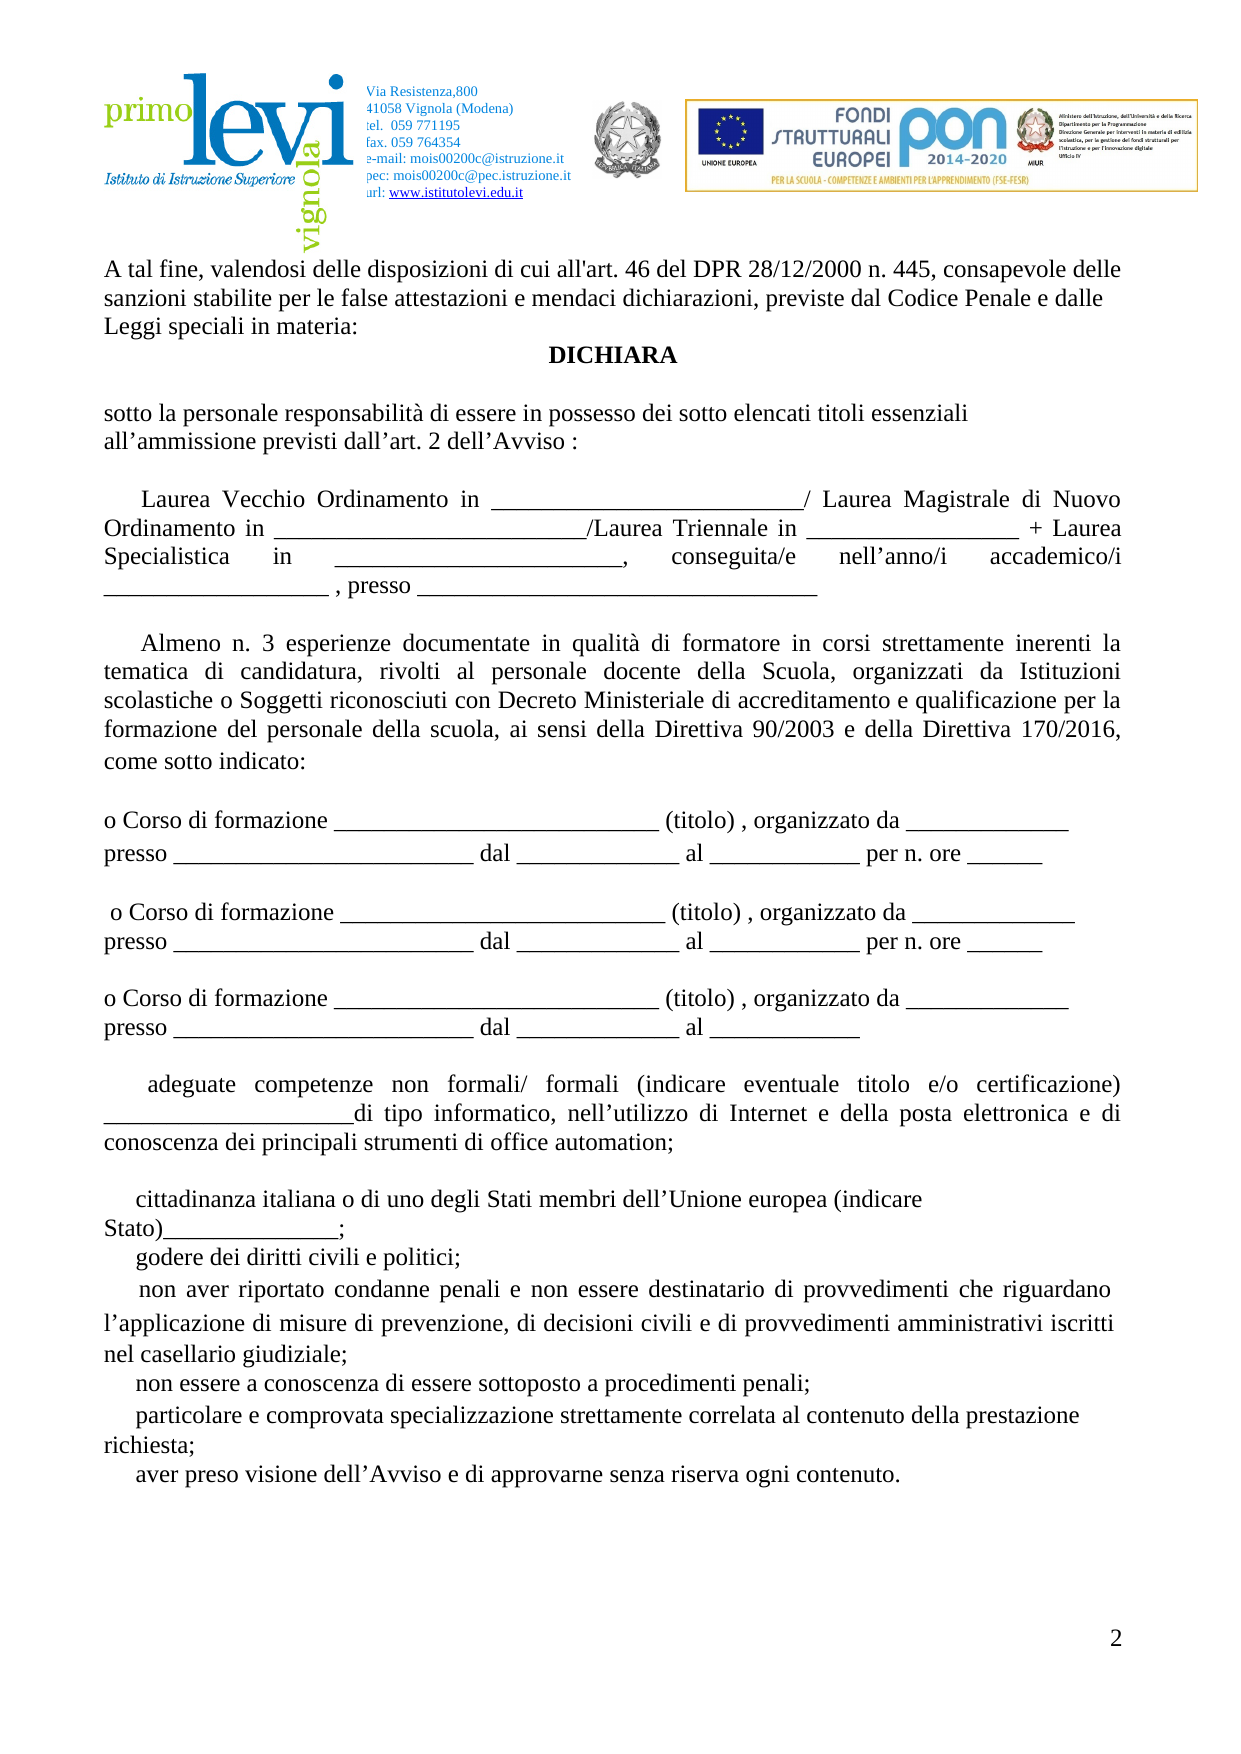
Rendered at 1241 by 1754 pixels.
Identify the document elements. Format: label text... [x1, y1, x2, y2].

text 􏰁 particolare e comprovata specializzazione strettamente correlata al contenuto della prestazione richiesta; [103, 1396, 1122, 1459]
text 􏰁 godere dei diritti civili e politici; [103, 1242, 1122, 1271]
text 􏰁 aver preso visione dell’Avviso e di approvarne senza riserva ogni contenuto. [103, 1459, 1122, 1488]
picture [103, 73, 367, 254]
text 􏰁 Laurea Vecchio Ordinamento in _________________________/ Laurea Magistrale di Nuovo Ordinamento in _________________________/Laurea Triennale in _________________ + Laurea Specialistica in _______________________, conseguita/e nell’anno/i accademico/i __________________ , presso ________________________________ [103, 484, 1122, 599]
text o Corso di formazione __________________________ (titolo) , organizzato da _____________ presso ________________________ dal _____________ al ____________ per n. ore ______ [103, 806, 1122, 868]
picture [592, 100, 662, 179]
text 􏰁 non aver riportato condanne penali e non essere destinatario di provvedimenti che riguardano l’applicazione di misure di prevenzione, di decisioni civili e di provvedimenti amministrativi iscritti nel casellario giudiziale; [103, 1271, 1122, 1368]
text 􏰁 adeguate competenze non formali/ formali (indicare eventuale titolo e/o certificazione) ____________________di tipo informatico, nell’utilizzo di Internet e della posta elettronica e di conoscenza dei principali strumenti di office automation; [103, 1069, 1122, 1156]
text o Corso di formazione __________________________ (titolo) , organizzato da _____________ presso ________________________ dal _____________ al ____________ per n. ore ______ [103, 897, 1122, 954]
text A tal fine, valendosi delle disposizioni di cui all'art. 46 del DPR 28/12/2000 n. 445, consapevole delle sanzioni stabilite per le false attestazioni e mendaci dichiarazioni, previste dal Codice Penale e dalle Leggi speciali in materia: [103, 254, 1122, 340]
picture [685, 99, 1198, 192]
text 􏰁 non essere a conoscenza di essere sottoposto a procedimenti penali; [103, 1368, 1122, 1396]
text sotto la personale responsabilità di essere in possesso dei sotto elencati titoli essenziali all’ammissione previsti dall’art. 2 dell’Avviso : [103, 398, 1122, 455]
text o Corso di formazione __________________________ (titolo) , organizzato da _____________ presso ________________________ dal _____________ al ____________ [103, 983, 1122, 1041]
text 􏰁 Almeno n. 3 esperienze documentate in qualità di formatore in corsi strettamente inerenti la tematica di candidatura, rivolti al personale docente della Scuola, organizzati da Istituzioni scolastiche o Soggetti riconosciuti con Decreto Ministeriale di accreditamento e qualificazione per la formazione del personale della scuola, ai sensi della Direttiva 90/2003 e della Direttiva 170/2016, come sotto indicato: [103, 628, 1122, 777]
text 􏰁 cittadinanza italiana o di uno degli Stati membri dell’Unione europea (indicare Stato)______________; [103, 1184, 1122, 1242]
text DICHIARA [103, 340, 1122, 369]
